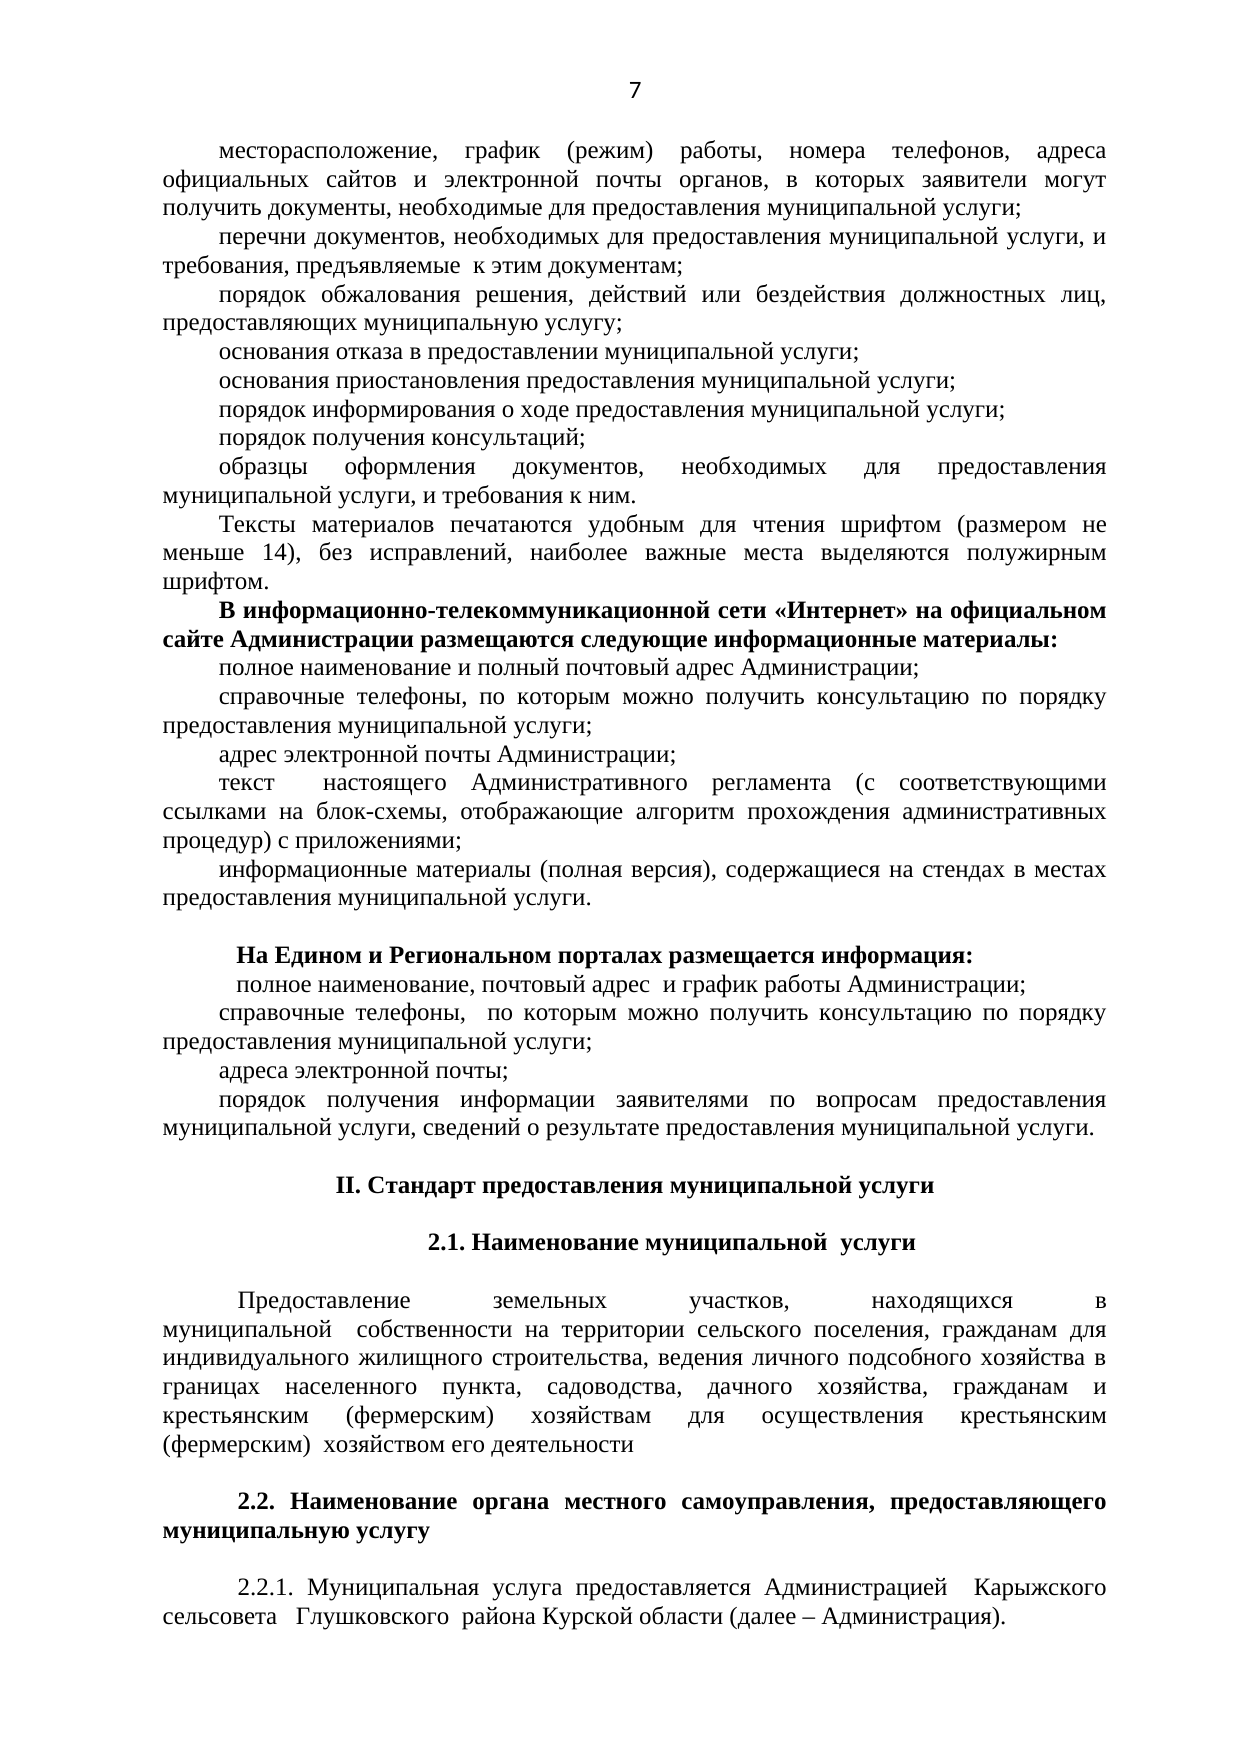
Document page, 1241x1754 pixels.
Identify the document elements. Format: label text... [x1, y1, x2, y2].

text порядок получения информации заявителями по вопросам предоставления муниципальной услуги, сведений о результате предоставления муниципальной услуги. [162, 1084, 1107, 1141]
text Тексты материалов печатаются удобным для чтения шрифтом (размером не меньше 14), без исправлений, наиболее важные места выделяются полужирным шрифтом. [162, 509, 1107, 595]
text полное наименование и полный почтовый адрес Администрации; [162, 652, 1107, 681]
text В информационно-телекоммуникационной сети «Интернет» на официальном сайте Администрации размещаются следующие информационные материалы: [162, 595, 1107, 652]
text порядок получения консультаций; [162, 422, 1107, 451]
text порядок обжалования решения, действий или бездействия должностных лиц, предоставляющих муниципальную услугу; [162, 279, 1107, 336]
text На Едином и Региональном порталах размещается информация: [162, 940, 1107, 969]
text основания приостановления предоставления муниципальной услуги; [162, 365, 1107, 394]
text справочные телефоны, по которым можно получить консультацию по порядку предоставления муниципальной услуги; [162, 997, 1107, 1055]
text Предоставление земельных участков, находящихся в муниципальной собственности на территории сельского поселения, гражданам для индивидуального жилищного строительства, ведения личного подсобного хозяйства в границах населенного пункта, садоводства, дачного хозяйства, гражданам и крестьянским (фермерским) хозяйствам для осуществления крестьянским (фермерским) хозяйством его деятельности [162, 1285, 1107, 1457]
text текст настоящего Административного регламента (с соответствующими ссылками на блок-схемы, отображающие алгоритм прохождения административных процедур) с приложениями; [162, 767, 1107, 854]
text полное наименование, почтовый адрес и график работы Администрации; [162, 969, 1107, 997]
text основания отказа в предоставлении муниципальной услуги; [162, 336, 1107, 365]
text месторасположение, график (режим) работы, номера телефонов, адреса официальных сайтов и электронной почты органов, в которых заявители могут получить документы, необходимые для предоставления муниципальной услуги; [162, 135, 1107, 221]
text 2.1. Наименование муниципальной услуги [162, 1227, 1107, 1256]
text справочные телефоны, по которым можно получить консультацию по порядку предоставления муниципальной услуги; [162, 681, 1107, 739]
text 2.2.1. Муниципальная услуга предоставляется Администрацией Карыжского сельсовета Глушковского района Курской области (далее – Администрация). [162, 1572, 1107, 1630]
text информационные материалы (полная версия), содержащиеся на стендах в местах предоставления муниципальной услуги. [162, 854, 1107, 911]
text 2.2. Наименование органа местного самоуправления, предоставляющего муниципальную услугу [162, 1486, 1107, 1544]
text адрес электронной почты Администрации; [162, 739, 1107, 767]
text II. Стандарт предоставления муниципальной услуги [162, 1170, 1107, 1199]
text образцы оформления документов, необходимых для предоставления муниципальной услуги, и требования к ним. [162, 451, 1107, 509]
text адреса электронной почты; [162, 1055, 1107, 1084]
text перечни документов, необходимых для предоставления муниципальной услуги, и требования, предъявляемые к этим документам; [162, 221, 1107, 279]
text порядок информирования о ходе предоставления муниципальной услуги; [162, 394, 1107, 422]
